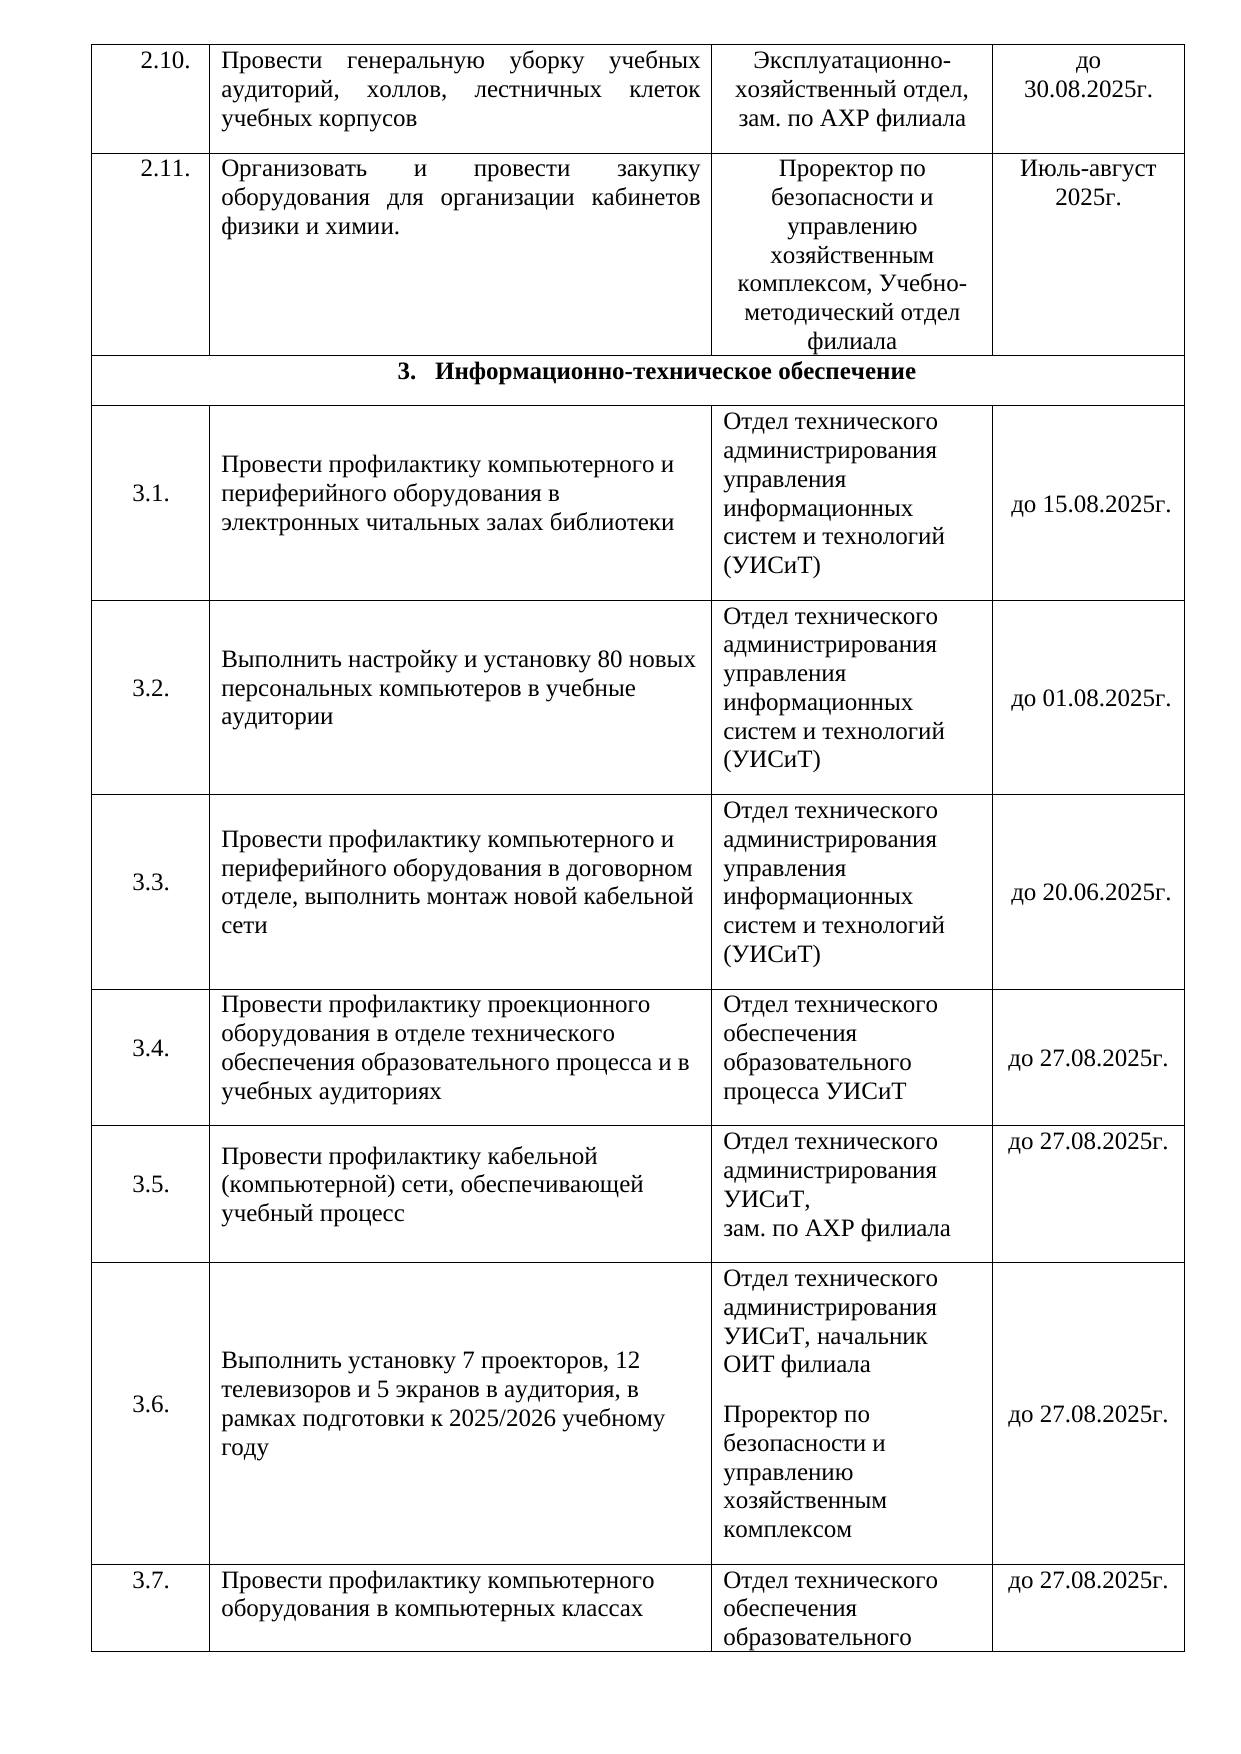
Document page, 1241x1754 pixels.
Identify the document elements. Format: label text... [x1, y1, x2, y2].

table_cell Эксплуатационно- хозяйственный отдел, зам. по АХР филиала [712, 45, 992, 152]
table_cell Провести профилактику кабельной (компьютерной) сети, обеспечивающей учебный процесс [210, 1126, 711, 1262]
table_cell 3.5. [92, 1126, 209, 1262]
table_cell до 01.08.2025г. [993, 601, 1184, 794]
table_cell Организовать и провести закупку оборудования для организации кабинетов физики и химии. [210, 154, 711, 355]
table_cell Отдел технического обеспечения образовательного процесса УИСиТ [712, 990, 992, 1125]
table_cell Проректор по безопасности и управлению хозяйственным комплексом, Учебно-методический отдел филиала [712, 154, 992, 355]
table_cell Выполнить установку 7 проекторов, 12 телевизоров и 5 экранов в аудитория, в рамках подготовки к 2025/2026 учебному году [210, 1263, 711, 1564]
table_cell Провести профилактику компьютерного и периферийного оборудования в электронных читальных залах библиотеки [210, 406, 711, 600]
table_cell [92, 45, 209, 152]
table_cell 3.4. [92, 990, 209, 1125]
table_cell Отдел технического администрирования управления информационных систем и технологий (УИСиТ) [712, 601, 992, 794]
table_cell 3.6. [92, 1263, 209, 1564]
table_cell до 30.08.2025г. [993, 45, 1184, 152]
table_cell 3.1. [92, 406, 209, 600]
table_cell Июль-август 2025г. [993, 154, 1184, 355]
table_cell Отдел технического администрирования управления информационных систем и технологий (УИСиТ) [712, 795, 992, 988]
table_cell до 27.08.2025г. [993, 1565, 1184, 1651]
table_cell Отдел технического администрирования управления информационных систем и технологий (УИСиТ) [712, 406, 992, 600]
table_cell Информационно-техническое обеспечение [92, 356, 1184, 405]
table_cell Провести профилактику проекционного оборудования в отделе технического обеспечения образовательного процесса и в учебных аудиториях [210, 990, 711, 1125]
table_cell Отдел технического администрирования УИСиТ, зам. по АХР филиала [712, 1126, 992, 1262]
table_cell Провести генеральную уборку учебных аудиторий, холлов, лестничных клеток учебных корпусов [210, 45, 711, 152]
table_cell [712, 1565, 992, 1651]
table_cell до 20.06.2025г. [993, 795, 1184, 988]
table_cell 3.7. [92, 1565, 209, 1651]
table_cell до 27.08.2025г. [993, 1126, 1184, 1262]
table_cell Выполнить настройку и установку 80 новых персональных компьютеров в учебные аудитории [210, 601, 711, 794]
table_cell Провести профилактику компьютерного и периферийного оборудования в договорном отделе, выполнить монтаж новой кабельной сети [210, 795, 711, 988]
table_cell [92, 154, 209, 355]
table_cell 3.2. [92, 601, 209, 794]
table_cell до 27.08.2025г. [993, 990, 1184, 1125]
table_cell до 27.08.2025г. [993, 1263, 1184, 1564]
table_cell 3.3. [92, 795, 209, 988]
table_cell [210, 1565, 711, 1651]
table_cell до 15.08.2025г. [993, 406, 1184, 600]
table_cell Отдел технического администрирования УИСиТ, начальник ОИТ филиала Проректор по безопасности и управлению хозяйственным комплексом [712, 1263, 992, 1564]
